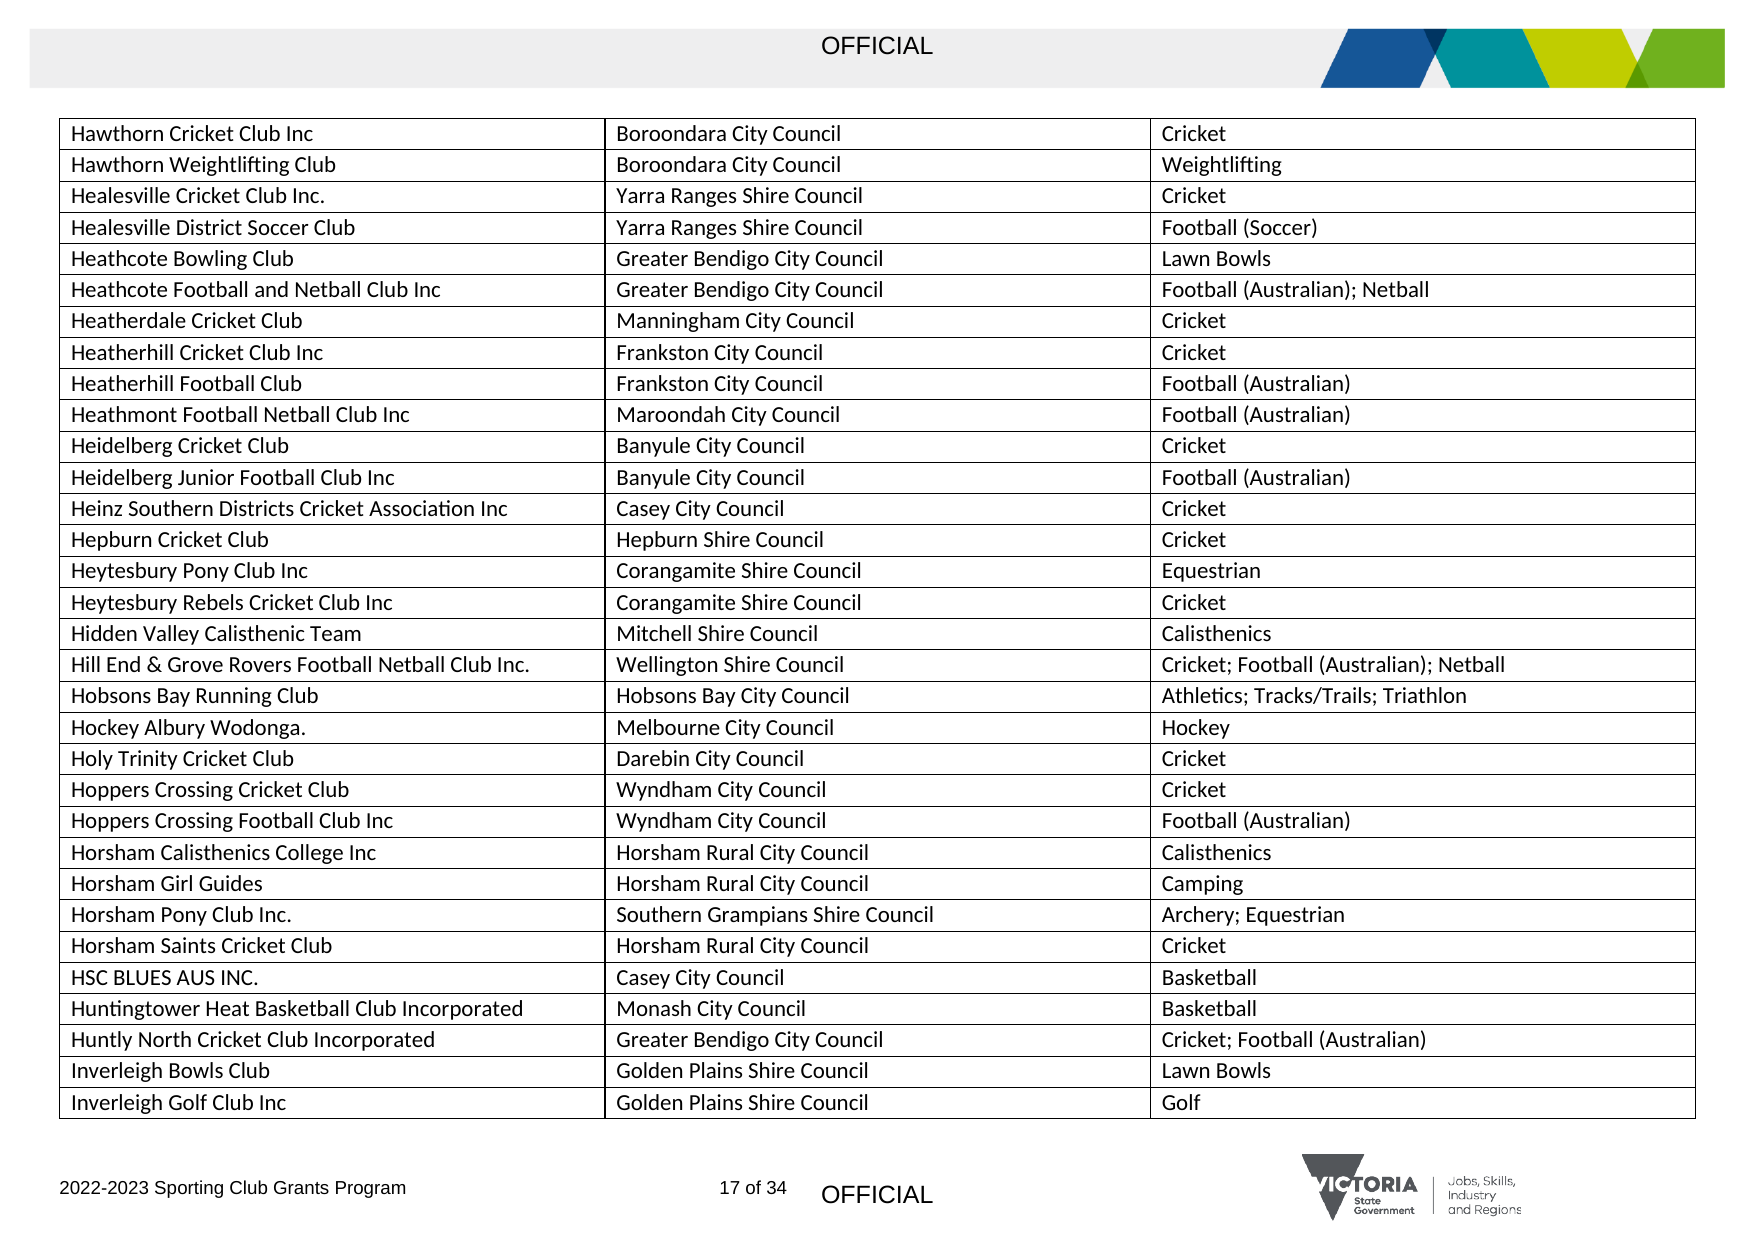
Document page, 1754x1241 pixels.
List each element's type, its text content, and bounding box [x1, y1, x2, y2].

table_cell Banyule City Council [606, 432, 1150, 462]
table_cell Healesville District Soccer Club [60, 213, 604, 243]
table_cell Inverleigh Golf Club Inc [60, 1088, 604, 1118]
table_cell Horsham Rural City Council [606, 932, 1150, 962]
table_cell Monash City Council [606, 994, 1150, 1024]
table_cell Heytesbury Pony Club Inc [60, 557, 604, 587]
table_cell Hawthorn Cricket Club Inc [60, 119, 604, 149]
table_cell Wyndham City Council [606, 807, 1150, 837]
table_cell Hidden Valley Calisthenic Team [60, 619, 604, 649]
table_cell Calisthenics [1151, 838, 1695, 868]
table_cell Football (Soccer) [1151, 213, 1695, 243]
table_cell Hockey Albury Wodonga. [60, 713, 604, 743]
table_cell Darebin City Council [606, 744, 1150, 774]
table_cell Football (Australian); Netball [1151, 275, 1695, 306]
table_cell Lawn Bowls [1151, 244, 1695, 274]
table_cell Yarra Ranges Shire Council [606, 182, 1150, 212]
picture [1302, 1154, 1521, 1221]
table_cell Heidelberg Cricket Club [60, 432, 604, 462]
table_cell Hepburn Cricket Club [60, 525, 604, 556]
table_cell Horsham Rural City Council [606, 869, 1150, 899]
table_cell Banyule City Council [606, 463, 1150, 493]
table_cell Cricket; Football (Australian) [1151, 1025, 1695, 1056]
table_cell Corangamite Shire Council [606, 557, 1150, 587]
table_cell Golden Plains Shire Council [606, 1088, 1150, 1118]
table_cell Casey City Council [606, 963, 1150, 993]
table_cell Football (Australian) [1151, 369, 1695, 399]
table_cell Horsham Saints Cricket Club [60, 932, 604, 962]
table_cell Hepburn Shire Council [606, 525, 1150, 556]
table_cell Manningham City Council [606, 307, 1150, 337]
table_cell Cricket [1151, 307, 1695, 337]
table_cell Huntly North Cricket Club Incorporated [60, 1025, 604, 1056]
table_cell Corangamite Shire Council [606, 588, 1150, 618]
table_cell Football (Australian) [1151, 463, 1695, 493]
table_cell Casey City Council [606, 494, 1150, 524]
table_cell Cricket [1151, 744, 1695, 774]
table_cell Horsham Rural City Council [606, 838, 1150, 868]
table_cell Wellington Shire Council [606, 650, 1150, 681]
table_cell Camping [1151, 869, 1695, 899]
table_cell Hockey [1151, 713, 1695, 743]
table_cell Horsham Pony Club Inc. [60, 900, 604, 931]
table_cell Healesville Cricket Club Inc. [60, 182, 604, 212]
table_cell Cricket; Football (Australian); Netball [1151, 650, 1695, 681]
table_cell Cricket [1151, 182, 1695, 212]
table_cell Cricket [1151, 338, 1695, 368]
table_cell Heathcote Football and Netball Club Inc [60, 275, 604, 306]
table_cell Greater Bendigo City Council [606, 244, 1150, 274]
table_cell Horsham Girl Guides [60, 869, 604, 899]
table_cell Weightlifting [1151, 150, 1695, 181]
table_cell Southern Grampians Shire Council [606, 900, 1150, 931]
table_cell Mitchell Shire Council [606, 619, 1150, 649]
table_cell Football (Australian) [1151, 400, 1695, 431]
table_cell Football (Australian) [1151, 807, 1695, 837]
table_cell Wyndham City Council [606, 775, 1150, 806]
table_cell Basketball [1151, 994, 1695, 1024]
table_cell Boroondara City Council [606, 150, 1150, 181]
table_cell Inverleigh Bowls Club [60, 1057, 604, 1087]
table_cell Heatherhill Football Club [60, 369, 604, 399]
table_cell Frankston City Council [606, 338, 1150, 368]
table_cell Heatherhill Cricket Club Inc [60, 338, 604, 368]
table_cell HSC BLUES AUS INC. [60, 963, 604, 993]
table_cell Huntingtower Heat Basketball Club Incorporated [60, 994, 604, 1024]
table_cell Cricket [1151, 494, 1695, 524]
table_cell Cricket [1151, 432, 1695, 462]
table_cell Yarra Ranges Shire Council [606, 213, 1150, 243]
table_cell Greater Bendigo City Council [606, 275, 1150, 306]
table_cell Horsham Calisthenics College Inc [60, 838, 604, 868]
table_cell Cricket [1151, 775, 1695, 806]
table_cell Hobsons Bay Running Club [60, 682, 604, 712]
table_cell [606, 119, 1150, 149]
table_cell Hoppers Crossing Cricket Club [60, 775, 604, 806]
table_cell Hobsons Bay City Council [606, 682, 1150, 712]
table_cell Maroondah City Council [606, 400, 1150, 431]
table_cell Athletics; Tracks/Trails; Triathlon [1151, 682, 1695, 712]
table_cell Equestrian [1151, 557, 1695, 587]
table_cell Archery; Equestrian [1151, 900, 1695, 931]
table_cell Melbourne City Council [606, 713, 1150, 743]
table_cell Golden Plains Shire Council [606, 1057, 1150, 1087]
table_cell Cricket [1151, 119, 1695, 149]
table_cell Heidelberg Junior Football Club Inc [60, 463, 604, 493]
table_cell Heinz Southern Districts Cricket Association Inc [60, 494, 604, 524]
table_cell Calisthenics [1151, 619, 1695, 649]
table_cell Cricket [1151, 932, 1695, 962]
table_cell Heytesbury Rebels Cricket Club Inc [60, 588, 604, 618]
table_cell Heathcote Bowling Club [60, 244, 604, 274]
table_cell Hill End & Grove Rovers Football Netball Club Inc. [60, 650, 604, 681]
table_cell Cricket [1151, 588, 1695, 618]
picture [0, 0, 1754, 1053]
table_cell Greater Bendigo City Council [606, 1025, 1150, 1056]
table_cell Golf [1151, 1088, 1695, 1118]
table_cell Lawn Bowls [1151, 1057, 1695, 1087]
table_cell Hawthorn Weightlifting Club [60, 150, 604, 181]
table_cell Heathmont Football Netball Club Inc [60, 400, 604, 431]
table_cell Hoppers Crossing Football Club Inc [60, 807, 604, 837]
table_cell Frankston City Council [606, 369, 1150, 399]
table_cell Heatherdale Cricket Club [60, 307, 604, 337]
table_cell Basketball [1151, 963, 1695, 993]
table_cell Cricket [1151, 525, 1695, 556]
table_cell Holy Trinity Cricket Club [60, 744, 604, 774]
